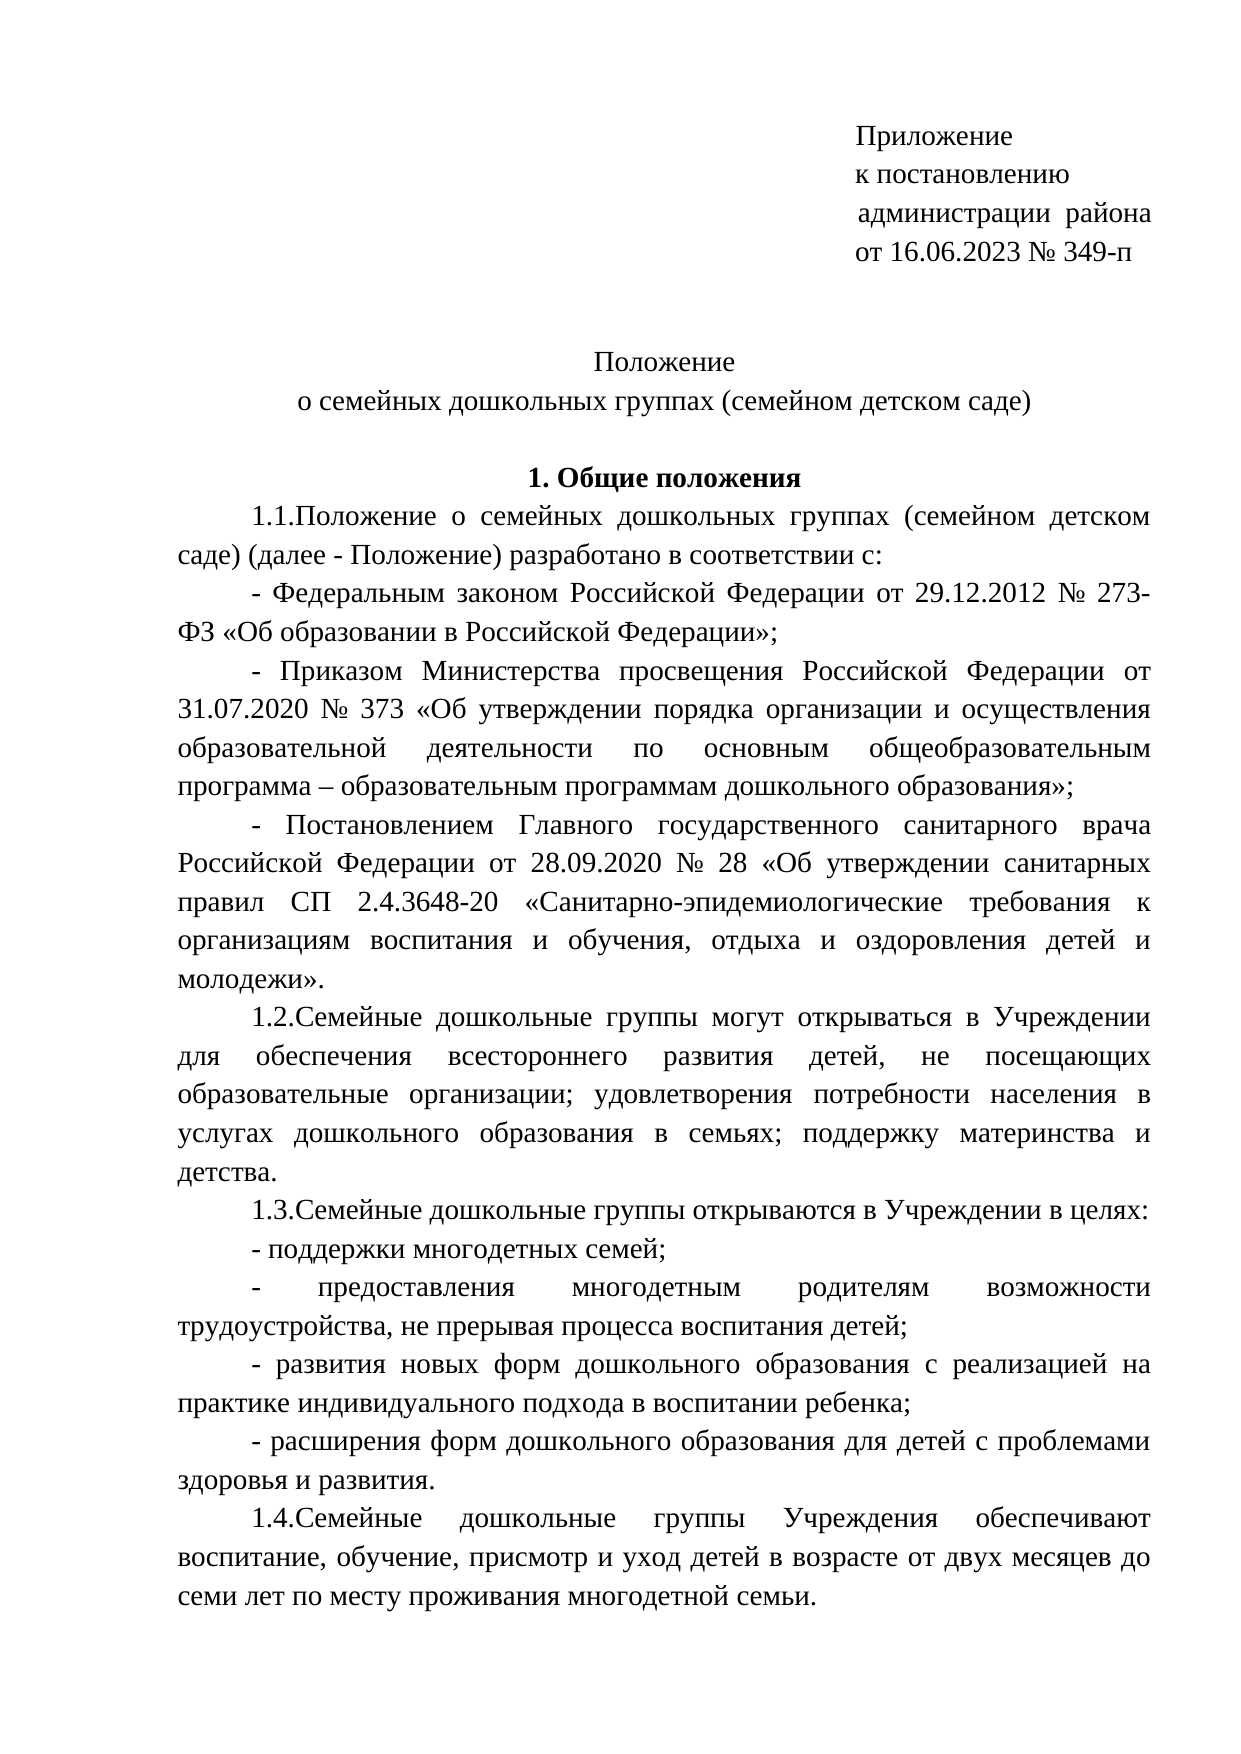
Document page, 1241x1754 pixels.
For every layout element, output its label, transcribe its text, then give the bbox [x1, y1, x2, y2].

text - поддержки многодетных семей; [177, 1231, 1152, 1264]
text администрации района [177, 195, 1152, 229]
text к постановлению [177, 157, 1152, 190]
text - Постановлением Главного государственного санитарного врача Российской Федерации от 28.09.2020 № 28 «Об утверждении санитарных правил СП 2.4.3648-20 «Санитарно-эпидемиологические требования к организациям воспитания и обучения, отдыха и оздоровления детей и молодежи». [177, 807, 1152, 994]
text - предоставления многодетным родителям возможности трудоустройства, не прерывая процесса воспитания детей; [177, 1269, 1152, 1341]
text Приложение [177, 118, 1152, 152]
text 1.4.Семейные дошкольные группы Учреждения обеспечивают воспитание, обучение, присмотр и уход детей в возрасте от двух месяцев до семи лет по месту проживания многодетной семьи. [177, 1501, 1152, 1611]
text 1.2.Семейные дошкольные группы могут открываться в Учреждении для обеспечения всестороннего развития детей, не посещающих образовательные организации; удовлетворения потребности населения в услугах дошкольного образования в семьях; поддержку материнства и детства. [177, 999, 1152, 1187]
text о семейных дошкольных группах (семейном детском саде) [177, 383, 1152, 416]
text - развития новых форм дошкольного образования с реализацией на практике индивидуального подхода в воспитании ребенка; [177, 1346, 1152, 1418]
text 1.3.Семейные дошкольные группы открываются в Учреждении в целях: [177, 1192, 1152, 1226]
text Положение [177, 344, 1152, 378]
text - расширения форм дошкольного образования для детей с проблемами здоровья и развития. [177, 1423, 1152, 1496]
text - Федеральным законом Российской Федерации от 29.12.2012 № 273-ФЗ «Об образовании в Российской Федерации»; [177, 576, 1152, 648]
text - Приказом Министерства просвещения Российской Федерации от 31.07.2020 № 373 «Об утверждении порядка организации и осуществления образовательной деятельности по основным общеобразовательным программа – образовательным программам дошкольного образования»; [177, 653, 1152, 802]
text 1. Общие положения [177, 460, 1152, 493]
text 1.1.Положение о семейных дошкольных группах (семейном детском саде) (далее - Положение) разработано в соответствии с: [177, 498, 1152, 571]
text от 16.06.2023 № 349-п [177, 234, 1152, 267]
